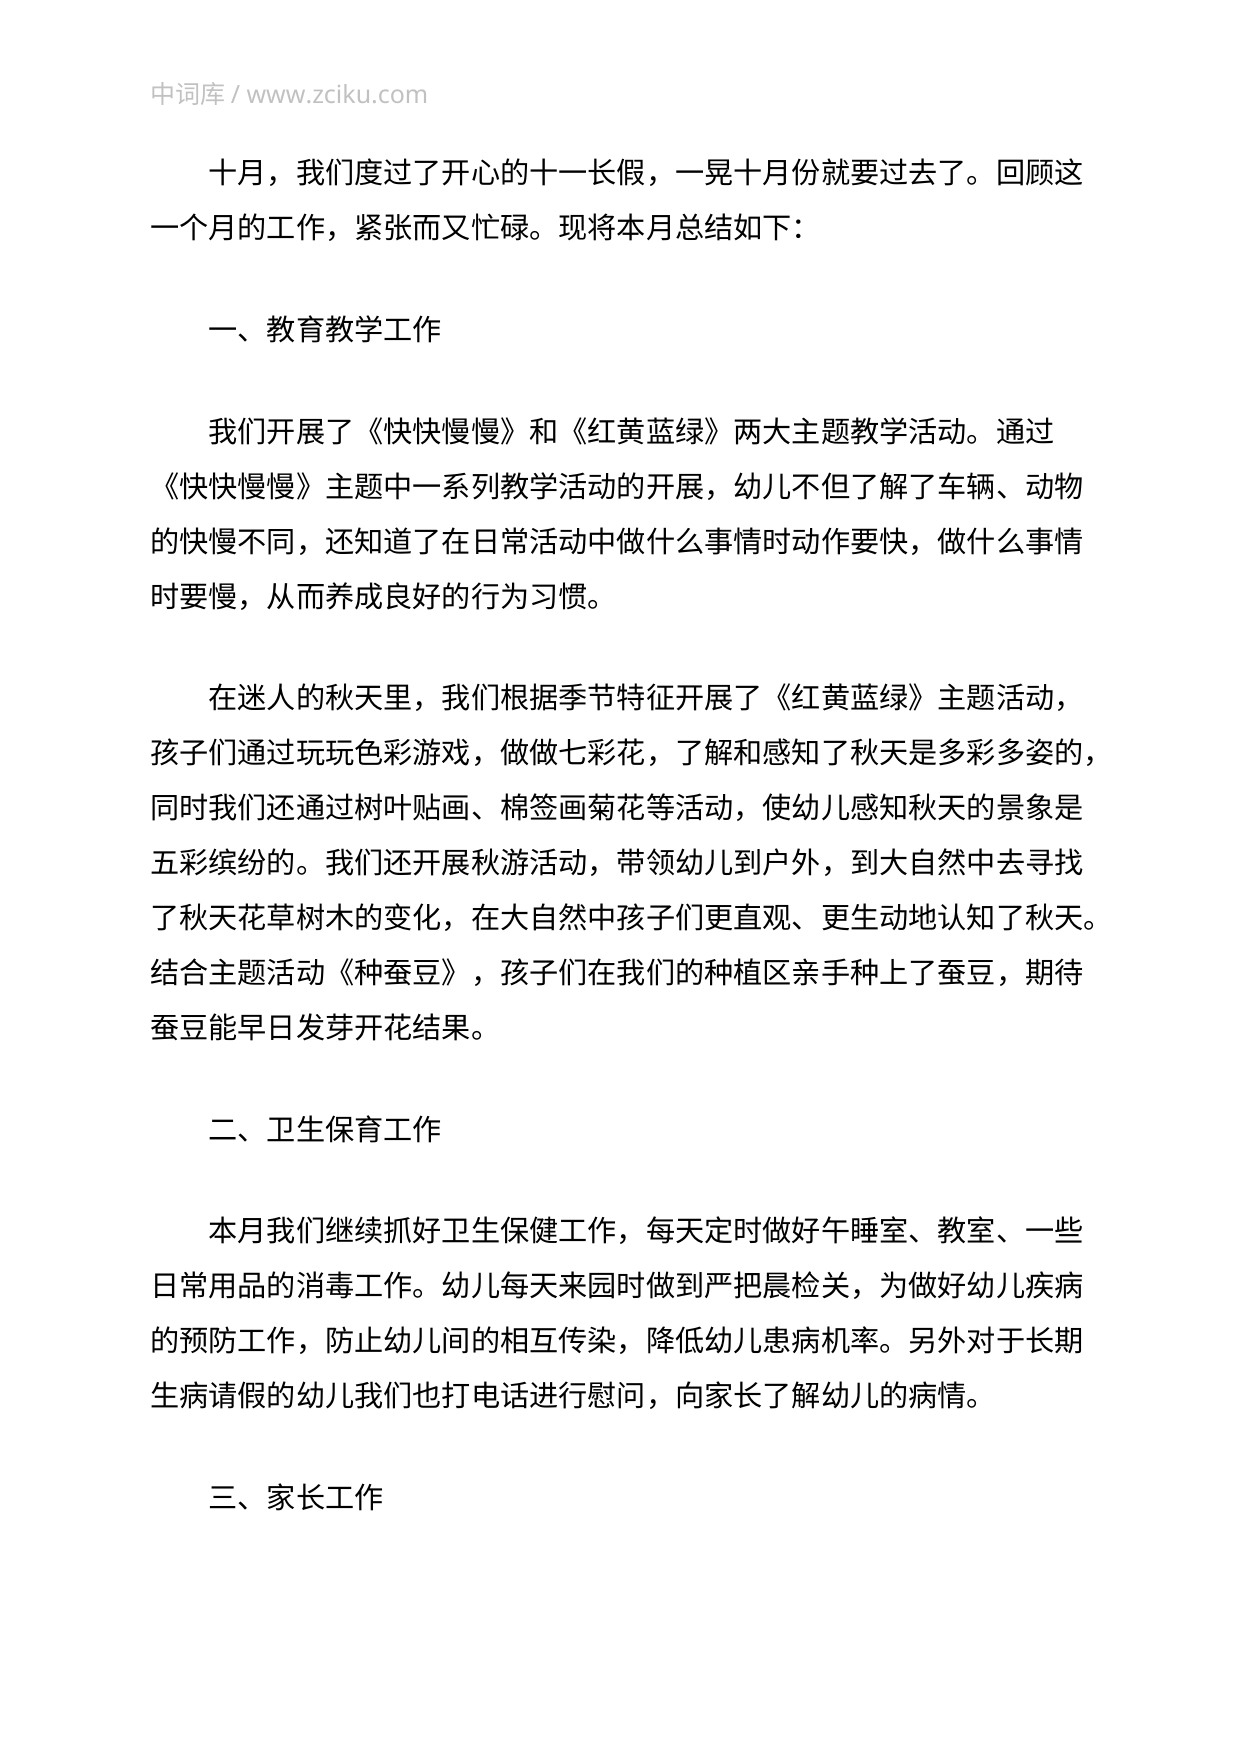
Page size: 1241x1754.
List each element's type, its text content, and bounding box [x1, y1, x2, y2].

text 本月我们继续抓好卫生保健工作，每天定时做好午睡室、教室、一些日常用品的消毒工作。幼儿每天来园时做到严把晨检关，为做好幼儿疾病的预防工作，防止幼儿间的相互传染，降低幼儿患病机率。另外对于长期生病请假的幼儿我们也打电话进行慰问，向家长了解幼儿的病情。 [150, 1208, 1090, 1415]
text 一、教育教学工作 [150, 307, 1090, 349]
text 我们开展了《快快慢慢》和《红黄蓝绿》两大主题教学活动。通过《快快慢慢》主题中一系列教学活动的开展，幼儿不但了解了车辆、动物的快慢不同，还知道了在日常活动中做什么事情时动作要快，做什么事情时要慢，从而养成良好的行为习惯。 [150, 408, 1090, 615]
text 三、家长工作 [150, 1474, 1090, 1517]
text 在迷人的秋天里，我们根据季节特征开展了《红黄蓝绿》主题活动，孩子们通过玩玩色彩游戏，做做七彩花，了解和感知了秋天是多彩多姿的，同时我们还通过树叶贴画、棉签画菊花等活动，使幼儿感知秋天的景象是五彩缤纷的。我们还开展秋游活动，带领幼儿到户外，到大自然中去寻找了秋天花草树木的变化，在大自然中孩子们更直观、更生动地认知了秋天。结合主题活动《种蚕豆》，孩子们在我们的种植区亲手种上了蚕豆，期待蚕豆能早日发芽开花结果。 [150, 675, 1090, 1047]
text 二、卫生保育工作 [150, 1106, 1090, 1148]
text 十月，我们度过了开心的十一长假，一晃十月份就要过去了。回顾这一个月的工作，紧张而又忙碌。现将本月总结如下： [150, 150, 1090, 247]
